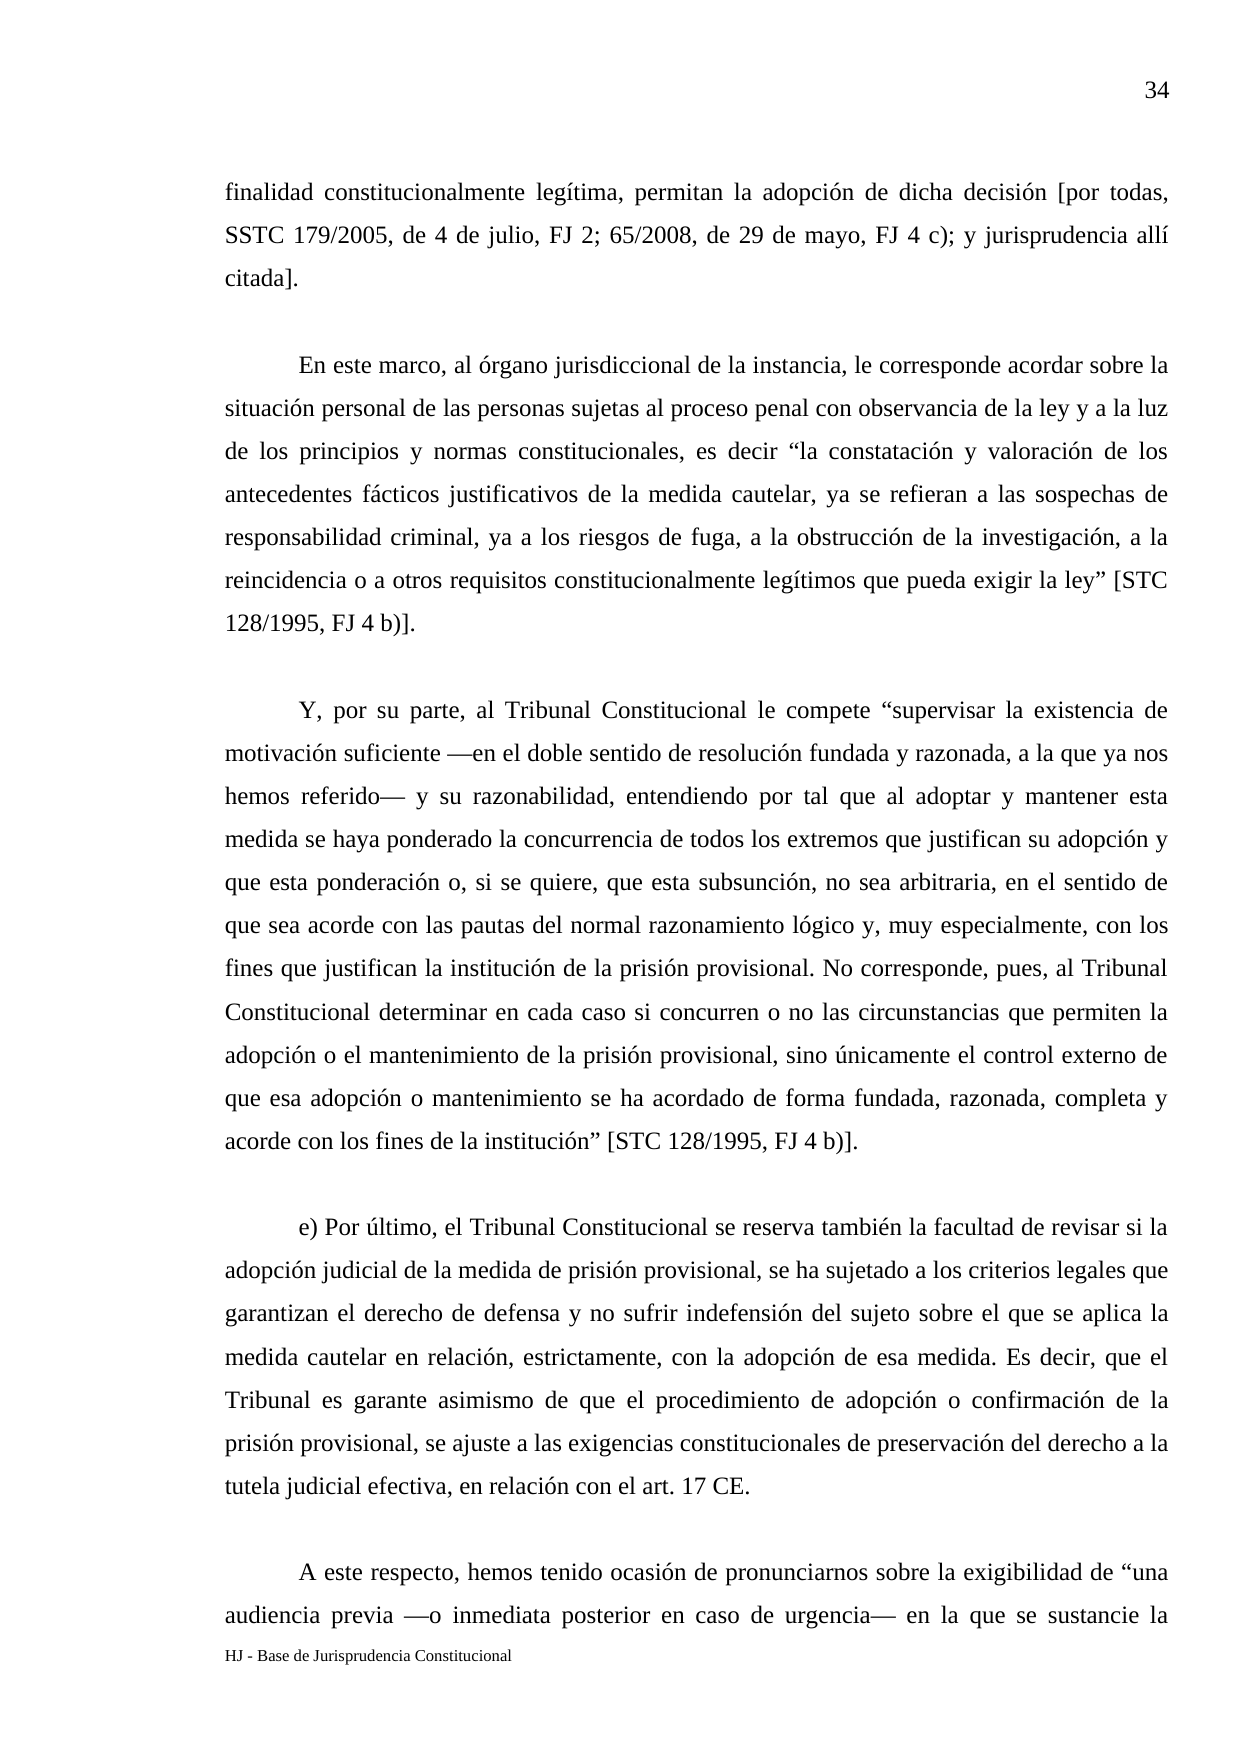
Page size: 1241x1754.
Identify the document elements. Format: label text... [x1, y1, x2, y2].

text Y, por su parte, al Tribunal Constitucional le compete “supervisar la existencia de motivación suficiente —en el doble sentido de resolución fundada y razonada, a la que ya nos hemos referido— y su razonabilidad, entendiendo por tal que al adoptar y mantener esta medida se haya ponderado la concurrencia de todos los extremos que justifican su adopción y que esta ponderación o, si se quiere, que esta subsunción, no sea arbitraria, en el sentido de que sea acorde con las pautas del normal razonamiento lógico y, muy especialmente, con los fines que justifican la institución de la prisión provisional. No corresponde, pues, al Tribunal Constitucional determinar en cada caso si concurren o no las circunstancias que permiten la adopción o el mantenimiento de la prisión provisional, sino únicamente el control externo de que esa adopción o mantenimiento se ha acordado de forma fundada, razonada, completa y acorde con los fines de la institución” [STC 128/1995, FJ 4 b)]. [224, 695, 1169, 1155]
text En este marco, al órgano jurisdiccional de la instancia, le corresponde acordar sobre la situación personal de las personas sujetas al proceso penal con observancia de la ley y a la luz de los principios y normas constitucionales, es decir “la constatación y valoración de los antecedentes fácticos justificativos de la medida cautelar, ya se refieran a las sospechas de responsabilidad criminal, ya a los riesgos de fuga, a la obstrucción de la investigación, a la reincidencia o a otros requisitos constitucionalmente legítimos que pueda exigir la ley” [STC 128/1995, FJ 4 b)]. [224, 350, 1169, 637]
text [224, 1557, 1169, 1629]
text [224, 177, 1169, 292]
text e) Por último, el Tribunal Constitucional se reserva también la facultad de revisar si la adopción judicial de la medida de prisión provisional, se ha sujetado a los criterios legales que garantizan el derecho de defensa y no sufrir indefensión del sujeto sobre el que se aplica la medida cautelar en relación, estrictamente, con la adopción de esa medida. Es decir, que el Tribunal es garante asimismo de que el procedimiento de adopción o confirmación de la prisión provisional, se ajuste a las exigencias constitucionales de preservación del derecho a la tutela judicial efectiva, en relación con el art. 17 CE. [224, 1212, 1169, 1500]
